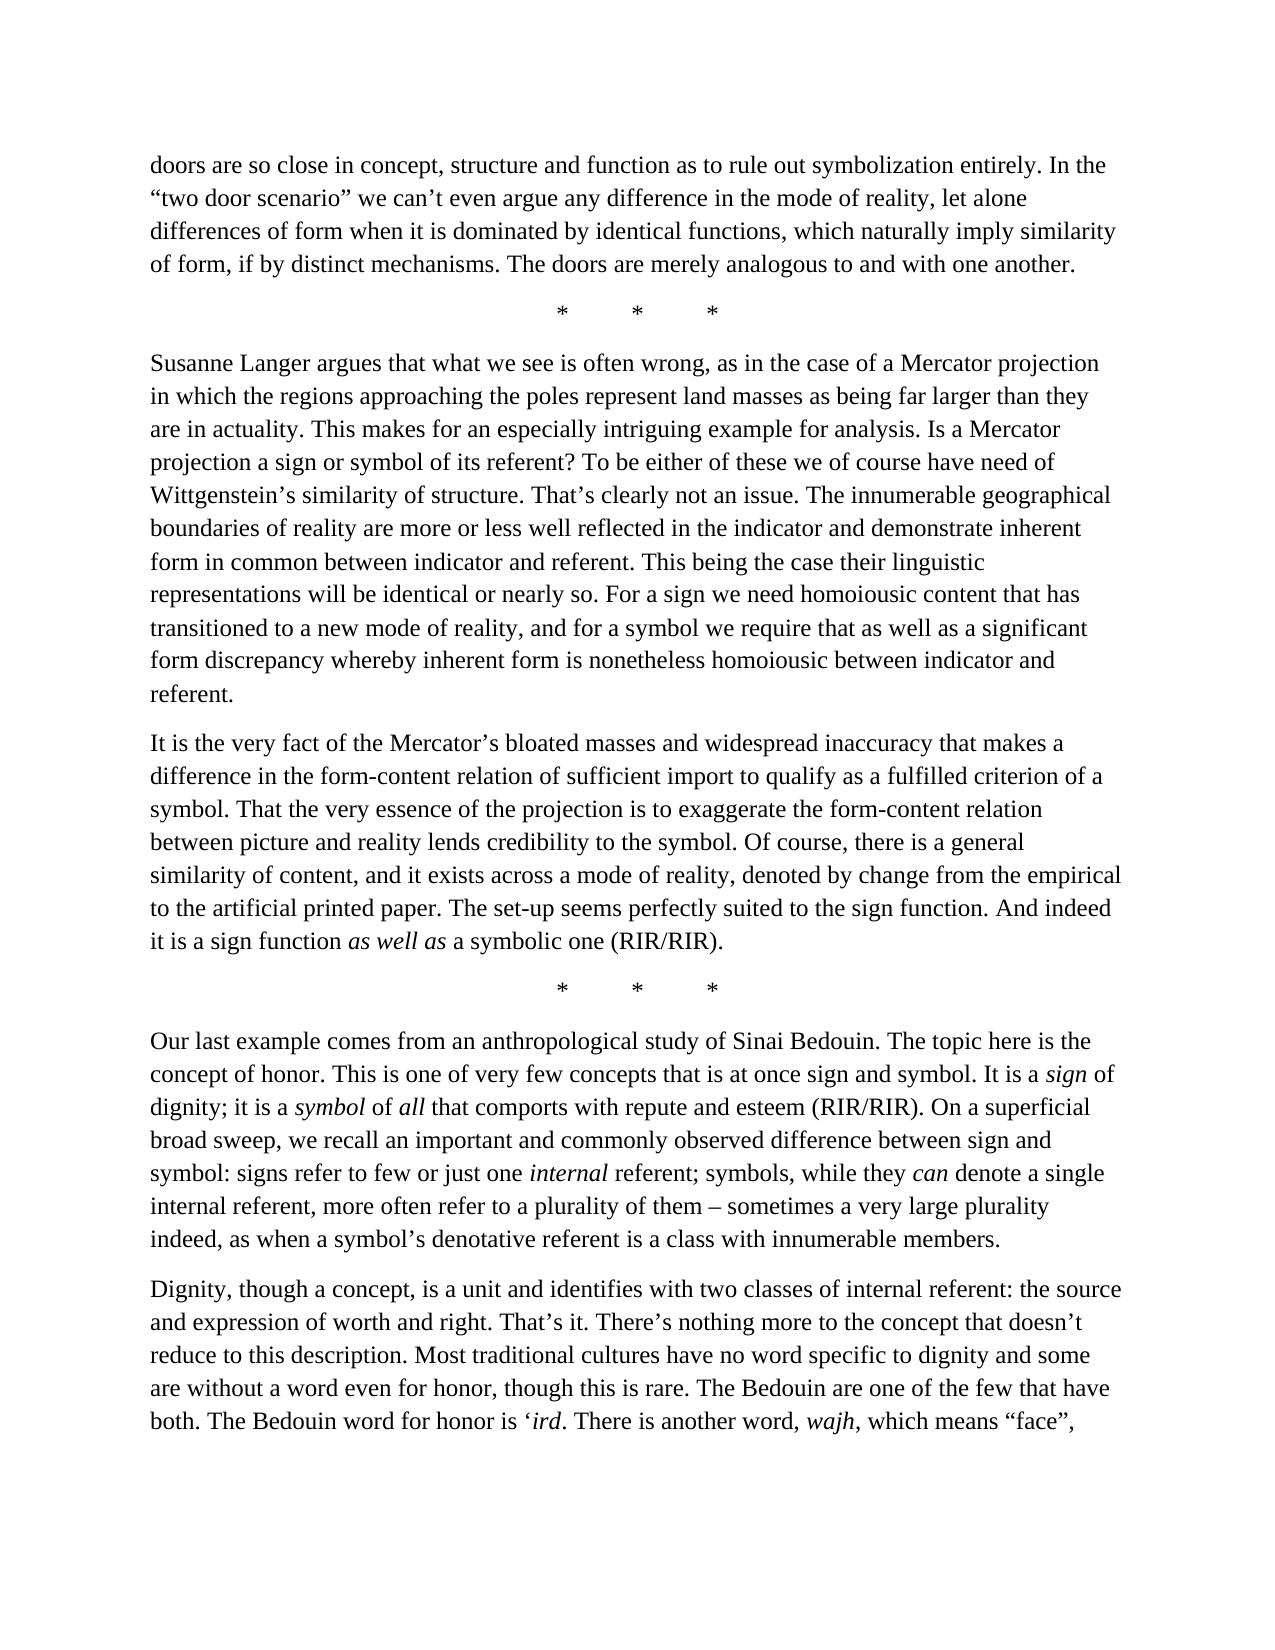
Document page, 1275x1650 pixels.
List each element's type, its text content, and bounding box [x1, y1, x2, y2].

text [150, 1274, 1125, 1434]
text It is the very fact of the Mercator’s bloated masses and widespread inaccuracy that makes a difference in the form-content relation of sufficient import to qualify as a fulfilled criterion of a symbol. That the very essence of the projection is to exaggerate the form-content relation between picture and reality lends credibility to the symbol. Of course, there is a general similarity of content, and it exists across a mode of reality, denoted by change from the empirical to the artificial printed paper. The set-up seems perfectly suited to the sign function. And indeed it is a sign function as well as a symbolic one (RIR/RIR). [150, 728, 1125, 955]
text Susanne Langer argues that what we see is often wrong, as in the case of a Mercator projection in which the regions approaching the poles represent land masses as being far larger than they are in actuality. This makes for an especially intriguing example for analysis. Is a Mercator projection a sign or symbol of its referent? To be either of these we of course have need of Wittgenstein’s similarity of structure. That’s clearly not an issue. The innumerable geographical boundaries of reality are more or less well reflected in the indicator and demonstrate inherent form in common between indicator and referent. This being the case their linguistic representations will be identical or nearly so. For a sign we need homoiousic content that has transitioned to a new mode of reality, and for a symbol we require that as well as a significant form discrepancy whereby inherent form is nonetheless homoiousic between indicator and referent. [150, 348, 1125, 707]
text * * * [150, 976, 1125, 1005]
text * * * [150, 299, 1125, 327]
text Our last example comes from an anthropological study of Sinai Bedouin. The topic here is the concept of honor. This is one of very few concepts that is at once sign and symbol. It is a sign of dignity; it is a symbol of all that comports with repute and esteem (RIR/RIR). On a superficial broad sweep, we recall an important and commonly observed difference between sign and symbol: signs refer to few or just one internal referent; symbols, while they can denote a single internal referent, more often refer to a plurality of them – sometimes a very large plurality indeed, as when a symbol’s denotative referent is a class with innumerable members. [150, 1026, 1125, 1253]
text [150, 150, 1125, 278]
